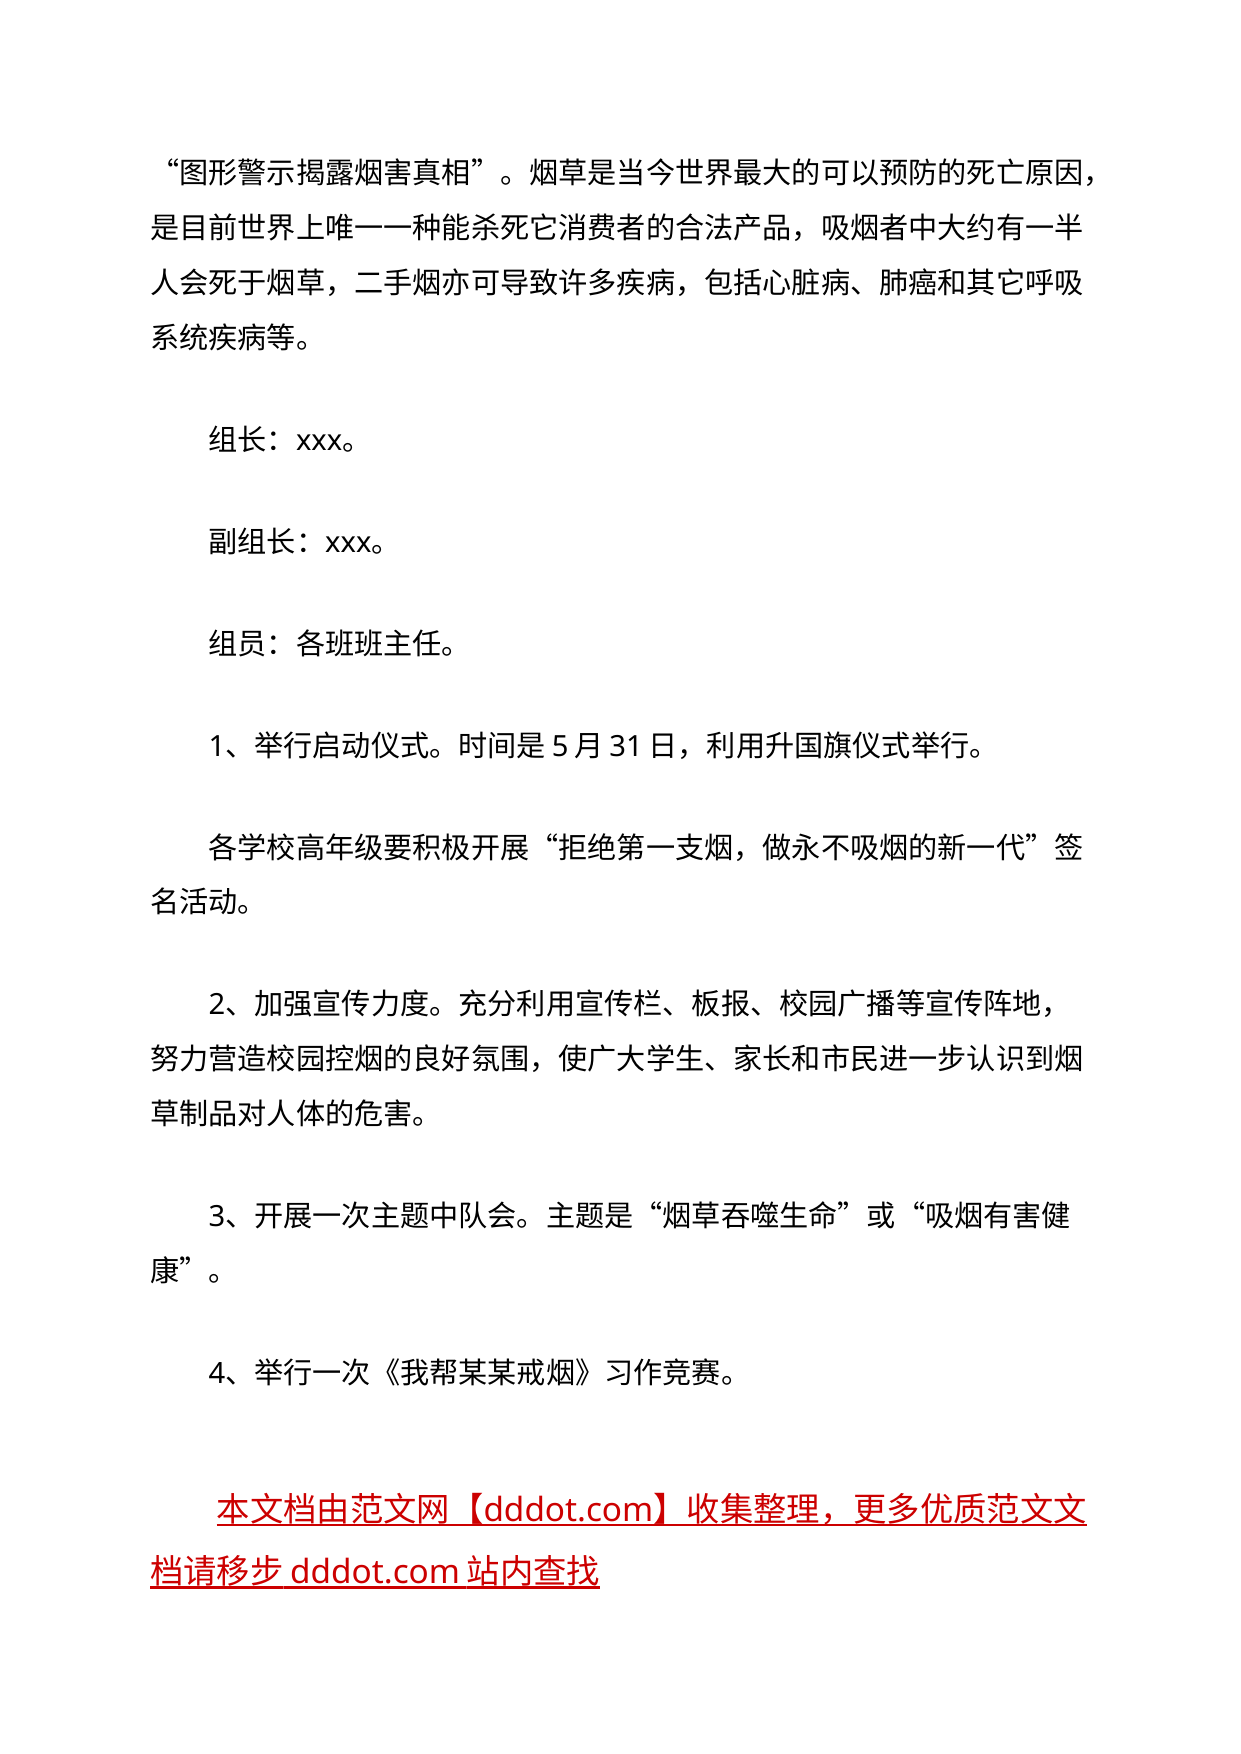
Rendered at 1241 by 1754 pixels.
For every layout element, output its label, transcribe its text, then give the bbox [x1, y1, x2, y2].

text 2、加强宣传力度。充分利用宣传栏、板报、校园广播等宣传阵地，努力营造校园控烟的良好氛围，使广大学生、家长和市民进一步认识到烟草制品对人体的危害。 [150, 981, 1090, 1133]
text 副组长：xxx。 [150, 518, 1090, 561]
text 1、举行启动仪式。时间是5月31日，利用升国旗仪式举行。 [150, 722, 1090, 764]
text 本文档由范文网【dddot.com】收集整理，更多优质范文文档请移步dddot.com站内查找 [150, 1482, 1090, 1594]
text 3、开展一次主题中队会。主题是“烟草吞噬生命”或“吸烟有害健康”。 [150, 1192, 1090, 1290]
text 4、举行一次《我帮某某戒烟》习作竞赛。 [150, 1349, 1090, 1392]
text 组长：xxx。 [150, 416, 1090, 459]
text 各学校高年级要积极开展“拒绝第一支烟，做永不吸烟的新一代”签名活动。 [150, 824, 1090, 921]
text 组员：各班班主任。 [150, 620, 1090, 663]
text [150, 150, 1090, 357]
